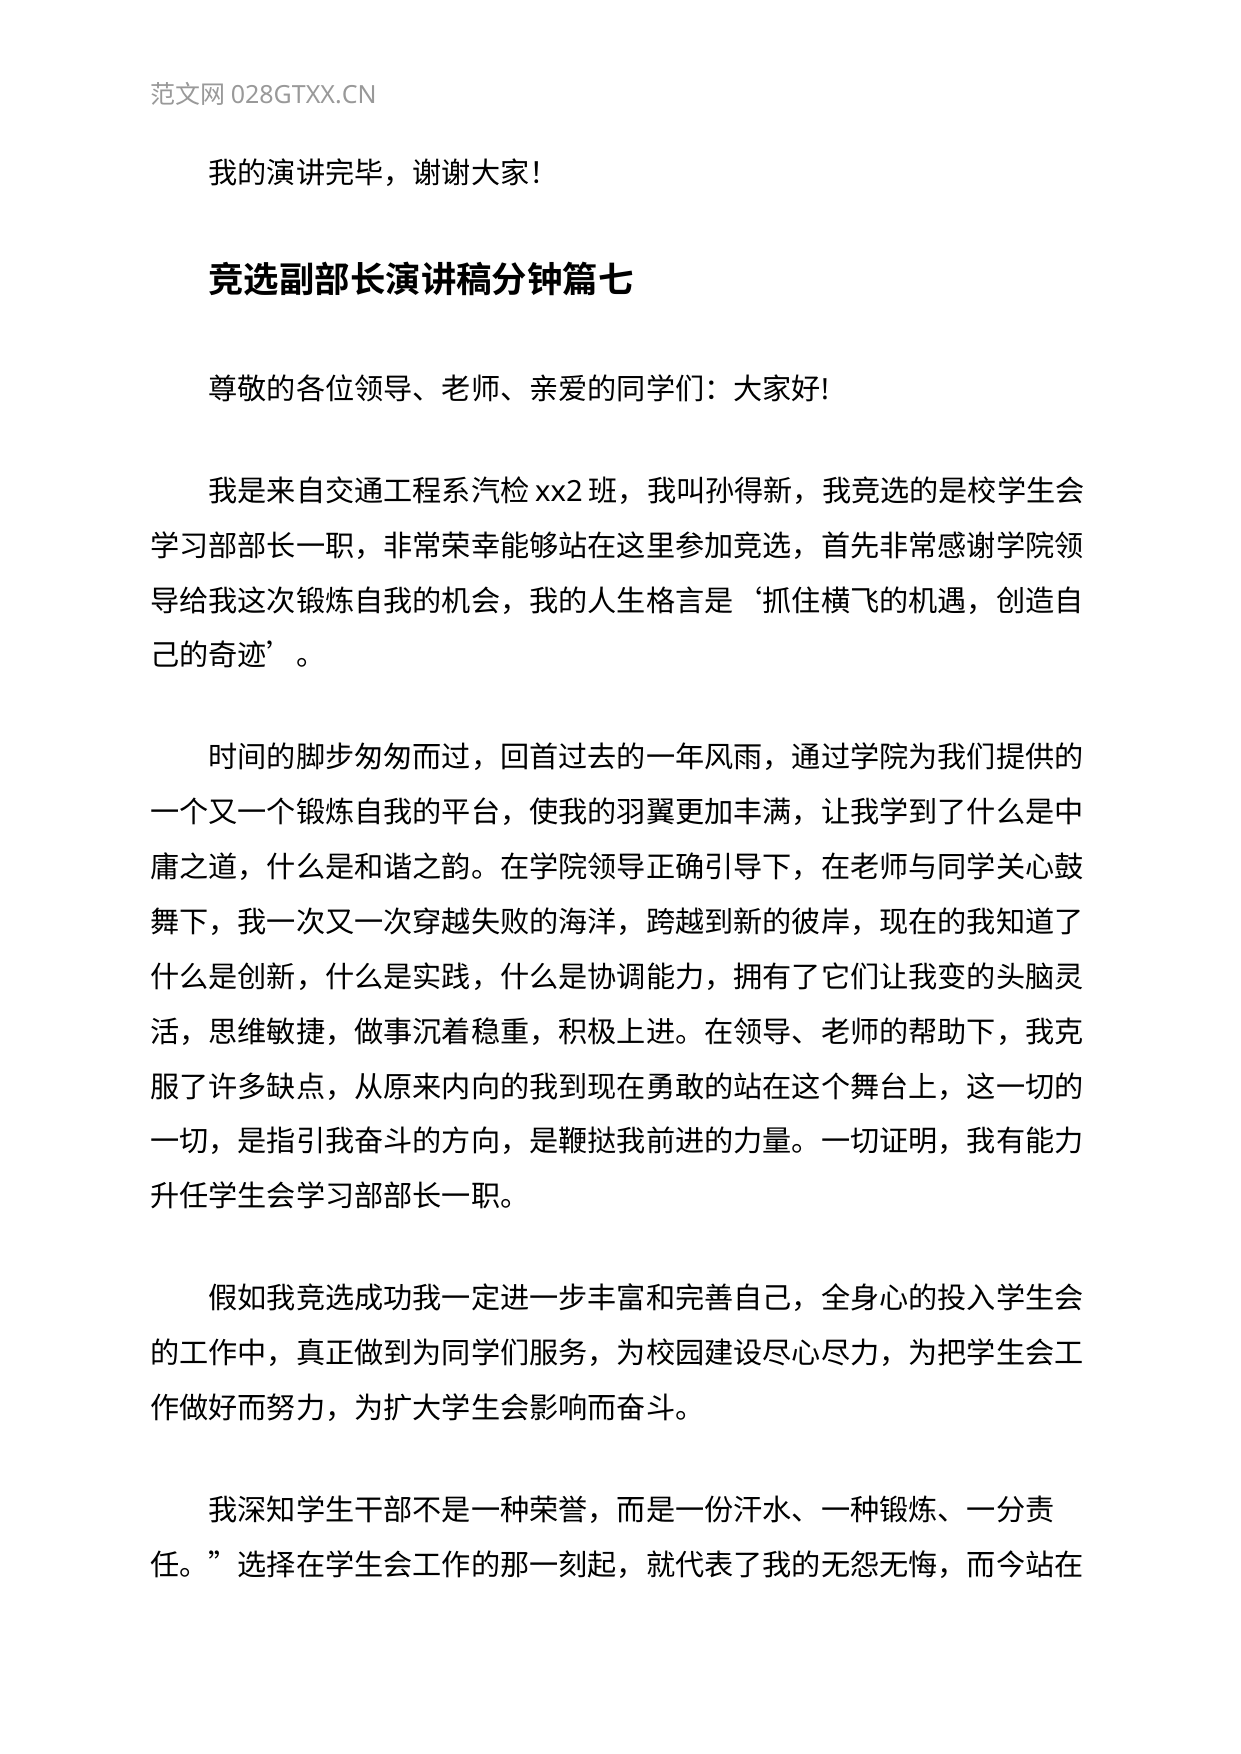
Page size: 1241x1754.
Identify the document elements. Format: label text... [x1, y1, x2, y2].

text 我的演讲完毕，谢谢大家！ [150, 150, 1090, 192]
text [150, 1486, 1090, 1583]
text 我是来自交通工程系汽检xx2班，我叫孙得新，我竞选的是校学生会学习部部长一职，非常荣幸能够站在这里参加竞选，首先非常感谢学院领导给我这次锻炼自我的机会，我的人生格言是‘抓住横飞的机遇，创造自己的奇迹’。 [150, 467, 1090, 674]
text 尊敬的各位领导、老师、亲爱的同学们：大家好! [150, 365, 1090, 408]
text 竞选副部长演讲稿分钟篇七 [150, 252, 1090, 303]
text 时间的脚步匆匆而过，回首过去的一年风雨，通过学院为我们提供的一个又一个锻炼自我的平台，使我的羽翼更加丰满，让我学到了什么是中庸之道，什么是和谐之韵。在学院领导正确引导下，在老师与同学关心鼓舞下，我一次又一次穿越失败的海洋，跨越到新的彼岸，现在的我知道了什么是创新，什么是实践，什么是协调能力，拥有了它们让我变的头脑灵活，思维敏捷，做事沉着稳重，积极上进。在领导、老师的帮助下，我克服了许多缺点，从原来内向的我到现在勇敢的站在这个舞台上，这一切的一切，是指引我奋斗的方向，是鞭挞我前进的力量。一切证明，我有能力升任学生会学习部部长一职。 [150, 734, 1090, 1215]
text 假如我竞选成功我一定进一步丰富和完善自己，全身心的投入学生会的工作中，真正做到为同学们服务，为校园建设尽心尽力，为把学生会工作做好而努力，为扩大学生会影响而奋斗。 [150, 1275, 1090, 1427]
